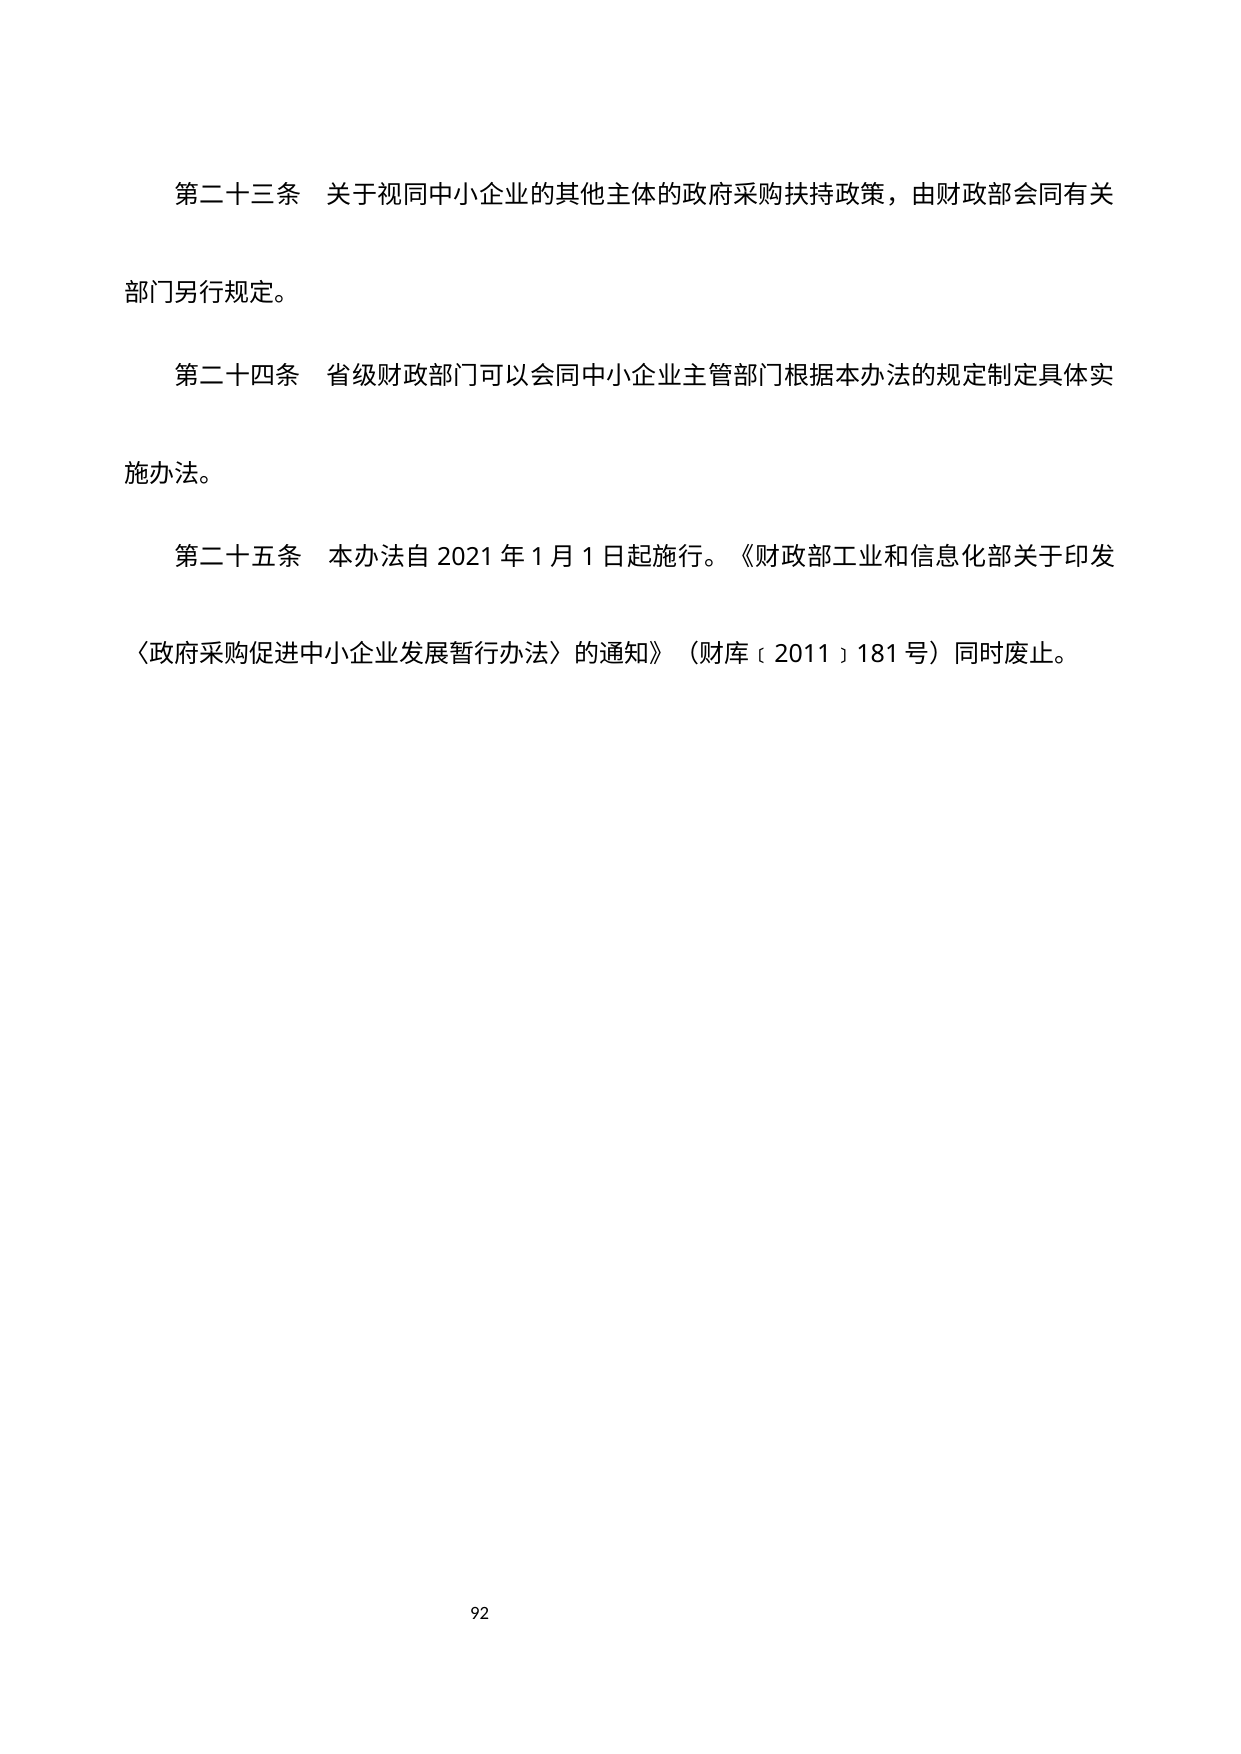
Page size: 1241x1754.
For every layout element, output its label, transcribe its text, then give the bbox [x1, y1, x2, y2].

text 第二十三条 关于视同中小企业的其他主体的政府采购扶持政策，由财政部会同有关部门另行规定。 [124, 161, 1116, 323]
text 第二十四条 省级财政部门可以会同中小企业主管部门根据本办法的规定制定具体实施办法。 [124, 341, 1116, 504]
text 第二十五条 本办法自2021年1月1日起施行。《财政部工业和信息化部关于印发〈政府采购促进中小企业发展暂行办法〉的通知》（财库﹝2011﹞181号）同时废止。 [124, 522, 1116, 684]
